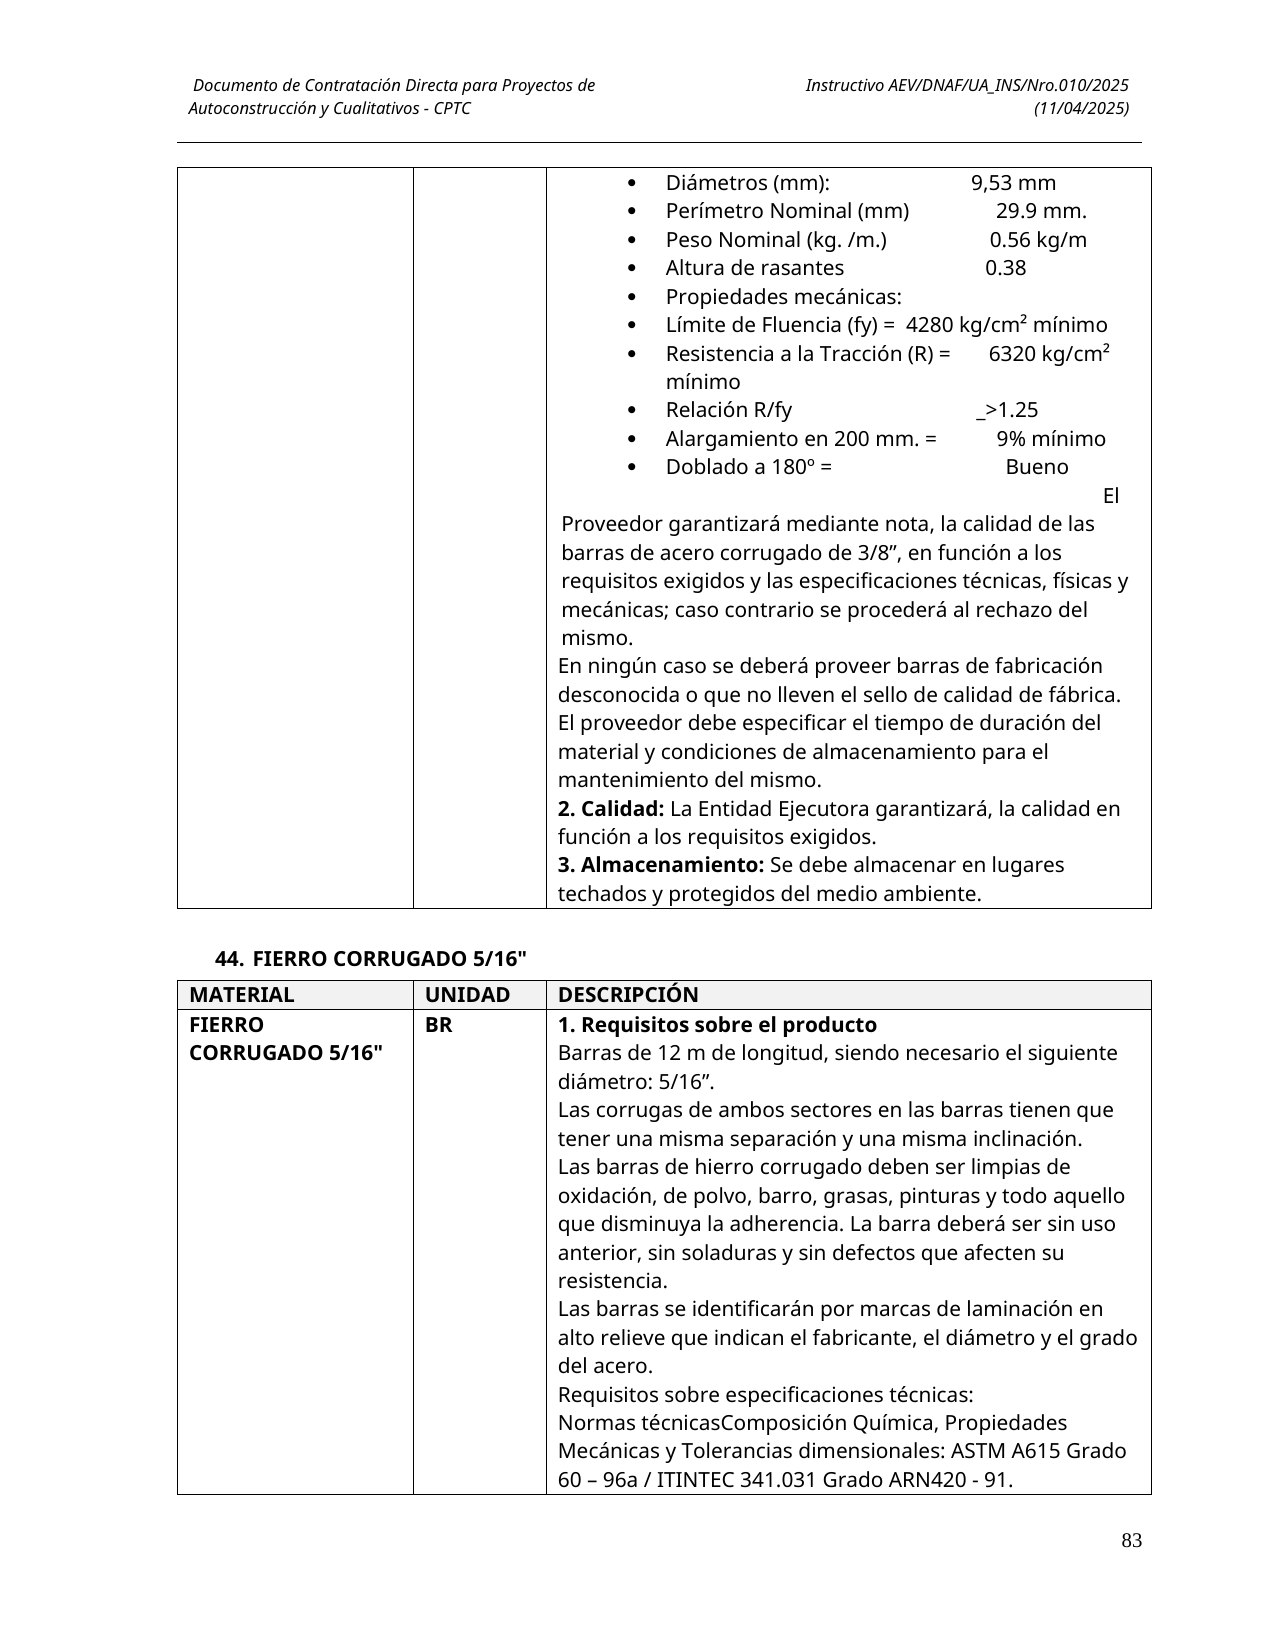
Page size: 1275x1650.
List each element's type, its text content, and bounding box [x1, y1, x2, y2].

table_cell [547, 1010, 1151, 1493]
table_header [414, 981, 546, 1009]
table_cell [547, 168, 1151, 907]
list FIERRO CORRUGADO 5/16" [215, 944, 1142, 972]
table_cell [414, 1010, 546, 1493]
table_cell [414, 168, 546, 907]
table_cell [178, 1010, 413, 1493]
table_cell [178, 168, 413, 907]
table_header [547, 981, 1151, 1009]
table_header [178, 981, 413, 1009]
